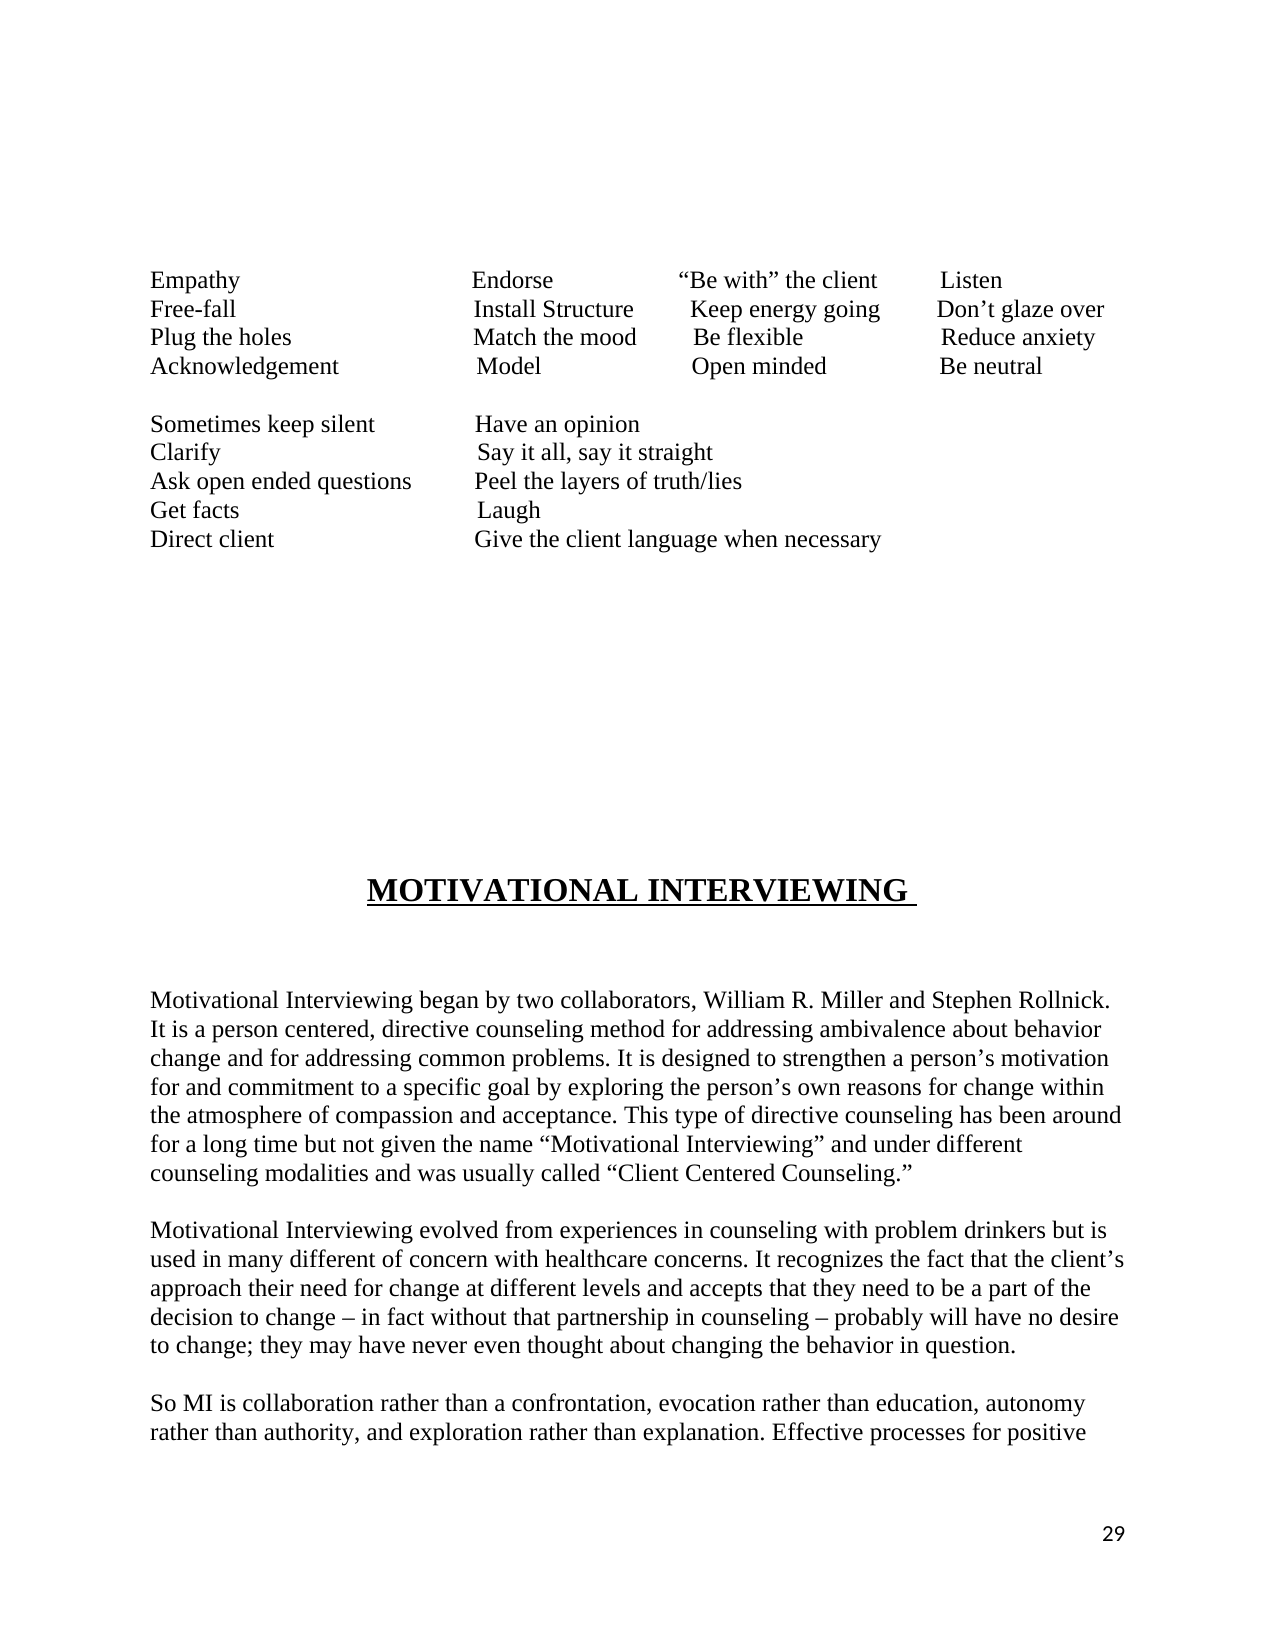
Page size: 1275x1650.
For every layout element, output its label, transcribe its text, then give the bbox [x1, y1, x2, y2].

text Get facts Laugh [150, 495, 1125, 524]
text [150, 1388, 1125, 1446]
text Empathy Endorse “Be with” the client Listen [150, 265, 1125, 294]
text Ask open ended questions Peel the layers of truth/lies [150, 466, 1125, 495]
text Direct client Give the client language when necessary [150, 524, 1125, 552]
text Motivational Interviewing evolved from experiences in counseling with problem drinkers but is used in many different of concern with healthcare concerns. It recognizes the fact that the client’s approach their need for change at different levels and accepts that they need to be a part of the decision to change – in fact without that partnership in counseling – probably will have no desire to change; they may have never even thought about changing the behavior in question. [150, 1216, 1125, 1359]
text Clarify Say it all, say it straight [150, 437, 1125, 466]
text Acknowledgement Model Open minded Be neutral [150, 351, 1125, 380]
text Plug the holes Match the mood Be flexible Reduce anxiety [150, 322, 1125, 351]
text Motivational Interviewing began by two collaborators, William R. Miller and Stephen Rollnick. It is a person centered, directive counseling method for addressing ambivalence about behavior change and for addressing common problems. It is designed to strengthen a person’s motivation for and commitment to a specific goal by exploring the person’s own reasons for change within the atmosphere of compassion and acceptance. This type of directive counseling has been around for a long time but not given the name “Motivational Interviewing” and under different counseling modalities and was usually called “Client Centered Counseling.” [150, 986, 1125, 1187]
text Free-fall Install Structure Keep energy going Don’t glaze over [150, 294, 1125, 322]
text MOTIVATIONAL INTERVIEWING [150, 871, 1125, 909]
text Sometimes keep silent Have an opinion [150, 409, 1125, 437]
